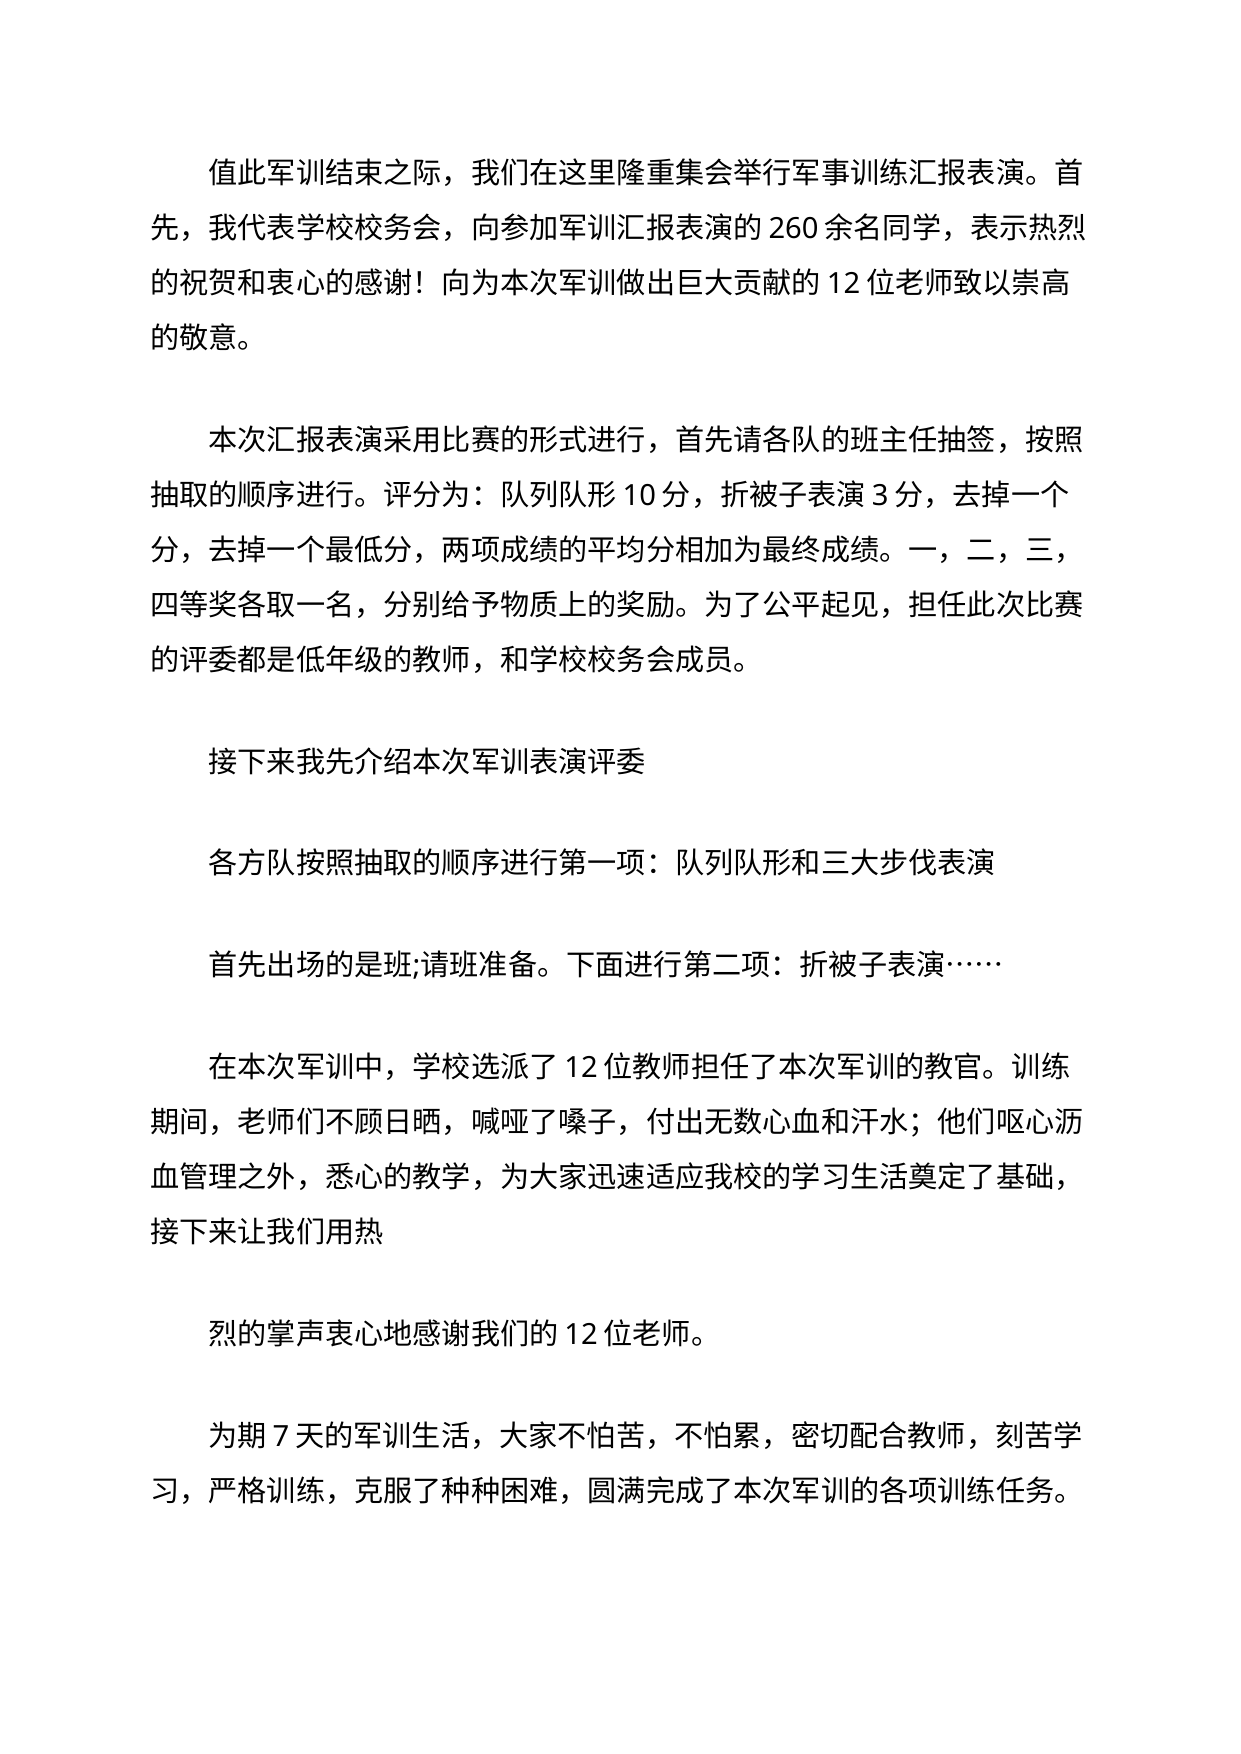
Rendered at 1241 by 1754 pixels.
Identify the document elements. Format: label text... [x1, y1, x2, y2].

text 在本次军训中，学校选派了12位教师担任了本次军训的教官。训练期间，老师们不顾日晒，喊哑了嗓子，付出无数心血和汗水；他们呕心沥血管理之外，悉心的教学，为大家迅速适应我校的学习生活奠定了基础，接下来让我们用热 [150, 1044, 1090, 1251]
text 烈的掌声衷心地感谢我们的12位老师。 [150, 1310, 1090, 1353]
text 为期7天的军训生活，大家不怕苦，不怕累，密切配合教师，刻苦学习，严格训练，克服了种种困难，圆满完成了本次军训的各项训练任务。 [150, 1412, 1090, 1509]
text 各方队按照抽取的顺序进行第一项：队列队形和三大步伐表演 [150, 840, 1090, 882]
text 值此军训结束之际，我们在这里隆重集会举行军事训练汇报表演。首先，我代表学校校务会，向参加军训汇报表演的260余名同学，表示热烈的祝贺和衷心的感谢！向为本次军训做出巨大贡献的12位老师致以崇高的敬意。 [150, 150, 1090, 357]
text 接下来我先介绍本次军训表演评委 [150, 738, 1090, 780]
text 本次汇报表演采用比赛的形式进行，首先请各队的班主任抽签，按照抽取的顺序进行。评分为：队列队形10分，折被子表演3分，去掉一个分，去掉一个最低分，两项成绩的平均分相加为最终成绩。一，二，三，四等奖各取一名，分别给予物质上的奖励。为了公平起见，担任此次比赛的评委都是低年级的教师，和学校校务会成员。 [150, 417, 1090, 679]
text 首先出场的是班;请班准备。下面进行第二项：折被子表演…… [150, 942, 1090, 984]
